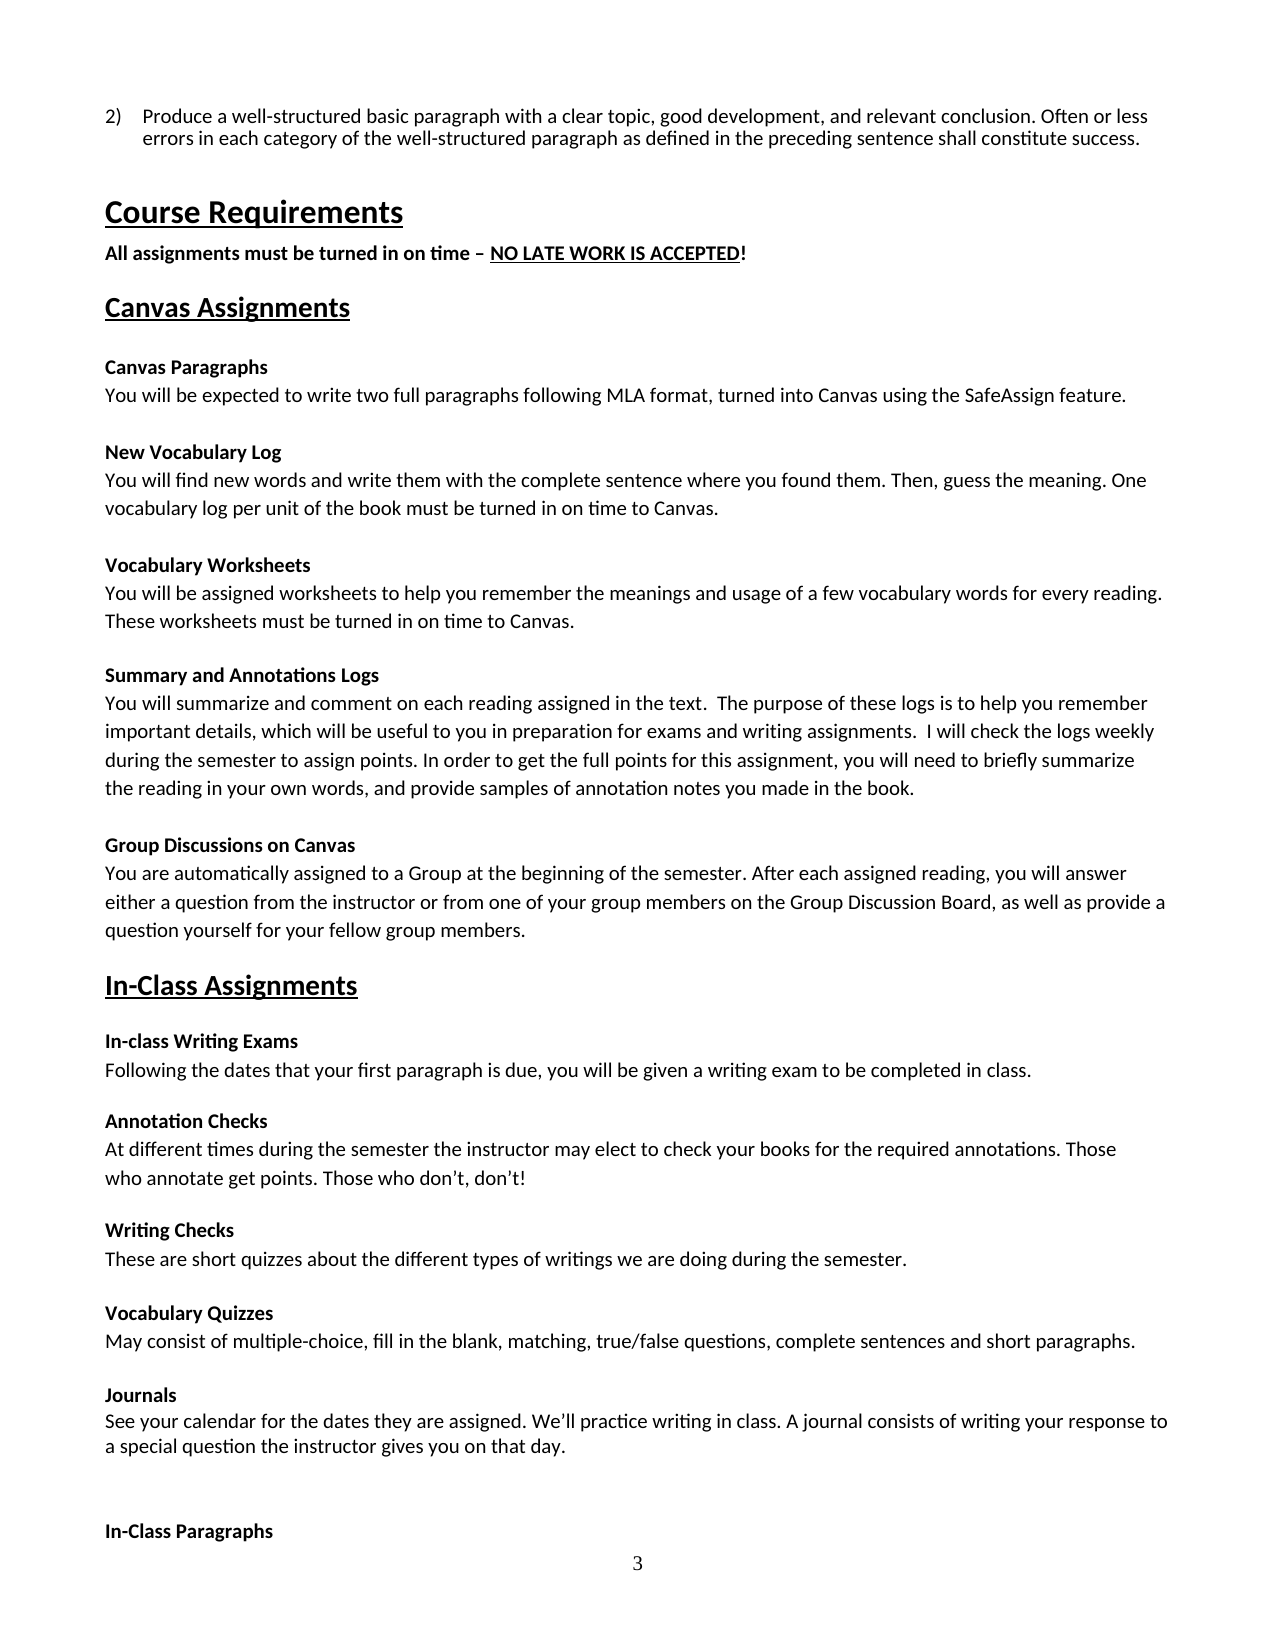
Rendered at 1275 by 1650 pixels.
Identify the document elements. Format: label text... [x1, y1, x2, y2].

text Canvas Paragraphs [105, 351, 1143, 380]
text Vocabulary Worksheets [105, 549, 1143, 578]
text Summary and Annotations Logs [105, 662, 1172, 687]
text You will be assigned worksheets to help you remember the meanings and usage of a few vocabulary words for every reading. These worksheets must be turned in on time to Canvas. [105, 578, 1172, 634]
text You will summarize and comment on each reading assigned in the text. The purpose of these logs is to help you remember important details, which will be useful to you in preparation for exams and writing assignments. I will check the logs weekly during the semester to assign points. In order to get the full points for this assignment, you will need to briefly summarize the reading in your own words, and provide samples of annotation notes you made in the book. [105, 687, 1164, 801]
text You will be expected to write two full paragraphs following MLA format, turned into Canvas using the SafeAssign feature. [105, 380, 1172, 408]
text Following the dates that your first paragraph is due, you will be given a writing exam to be completed in class. [105, 1054, 1172, 1083]
text Course Requirements [105, 191, 1170, 232]
text Annotation Checks [105, 1108, 1172, 1134]
text Writing Checks [30, 1215, 1143, 1243]
text Vocabulary Quizzes [105, 1300, 1172, 1325]
text New Vocabulary Log [105, 437, 1143, 465]
text Group Discussions on Canvas [30, 829, 1143, 858]
text At different times during the semester the instructor may elect to check your books for the required annotations. Those who annotate get points. Those who don’t, don’t! [105, 1134, 1150, 1191]
text You are automatically assigned to a Group at the beginning of the semester. After each assigned reading, you will answer either a question from the instructor or from one of your group members on the Group Discussion Board, as well as provide a question yourself for your fellow group members. [105, 858, 1172, 943]
text These are short quizzes about the different types of writings we are doing during the semester. [105, 1243, 1148, 1272]
text In-Class Assignments [105, 973, 1170, 1000]
text See your calendar for the dates they are assigned. We’ll practice writing in class. A journal consists of writing your response to a special question the instructor gives you on that day. [105, 1408, 1172, 1459]
text You will find new words and write them with the complete sentence where you found them. Then, guess the meaning. One vocabulary log per unit of the book must be turned in on time to Canvas. [105, 465, 1172, 521]
text In-class Writing Exams [105, 1026, 1143, 1054]
list Produce a well-structured basic paragraph with a clear topic, good development, and relevant conclusion. Often or less errors in each category of the well-structured paragraph as defined in the preceding sentence shall constitute success. [105, 105, 1170, 151]
text All assignments must be turned in on time – NO LATE WORK IS ACCEPTED! [105, 240, 1170, 266]
text Journals [105, 1382, 1172, 1408]
text Canvas Assignments [105, 294, 1143, 323]
text May consist of multiple-choice, fill in the blank, matching, true/false questions, complete sentences and short paragraphs. [105, 1325, 1148, 1354]
text In-Class Paragraphs [105, 1516, 1143, 1544]
